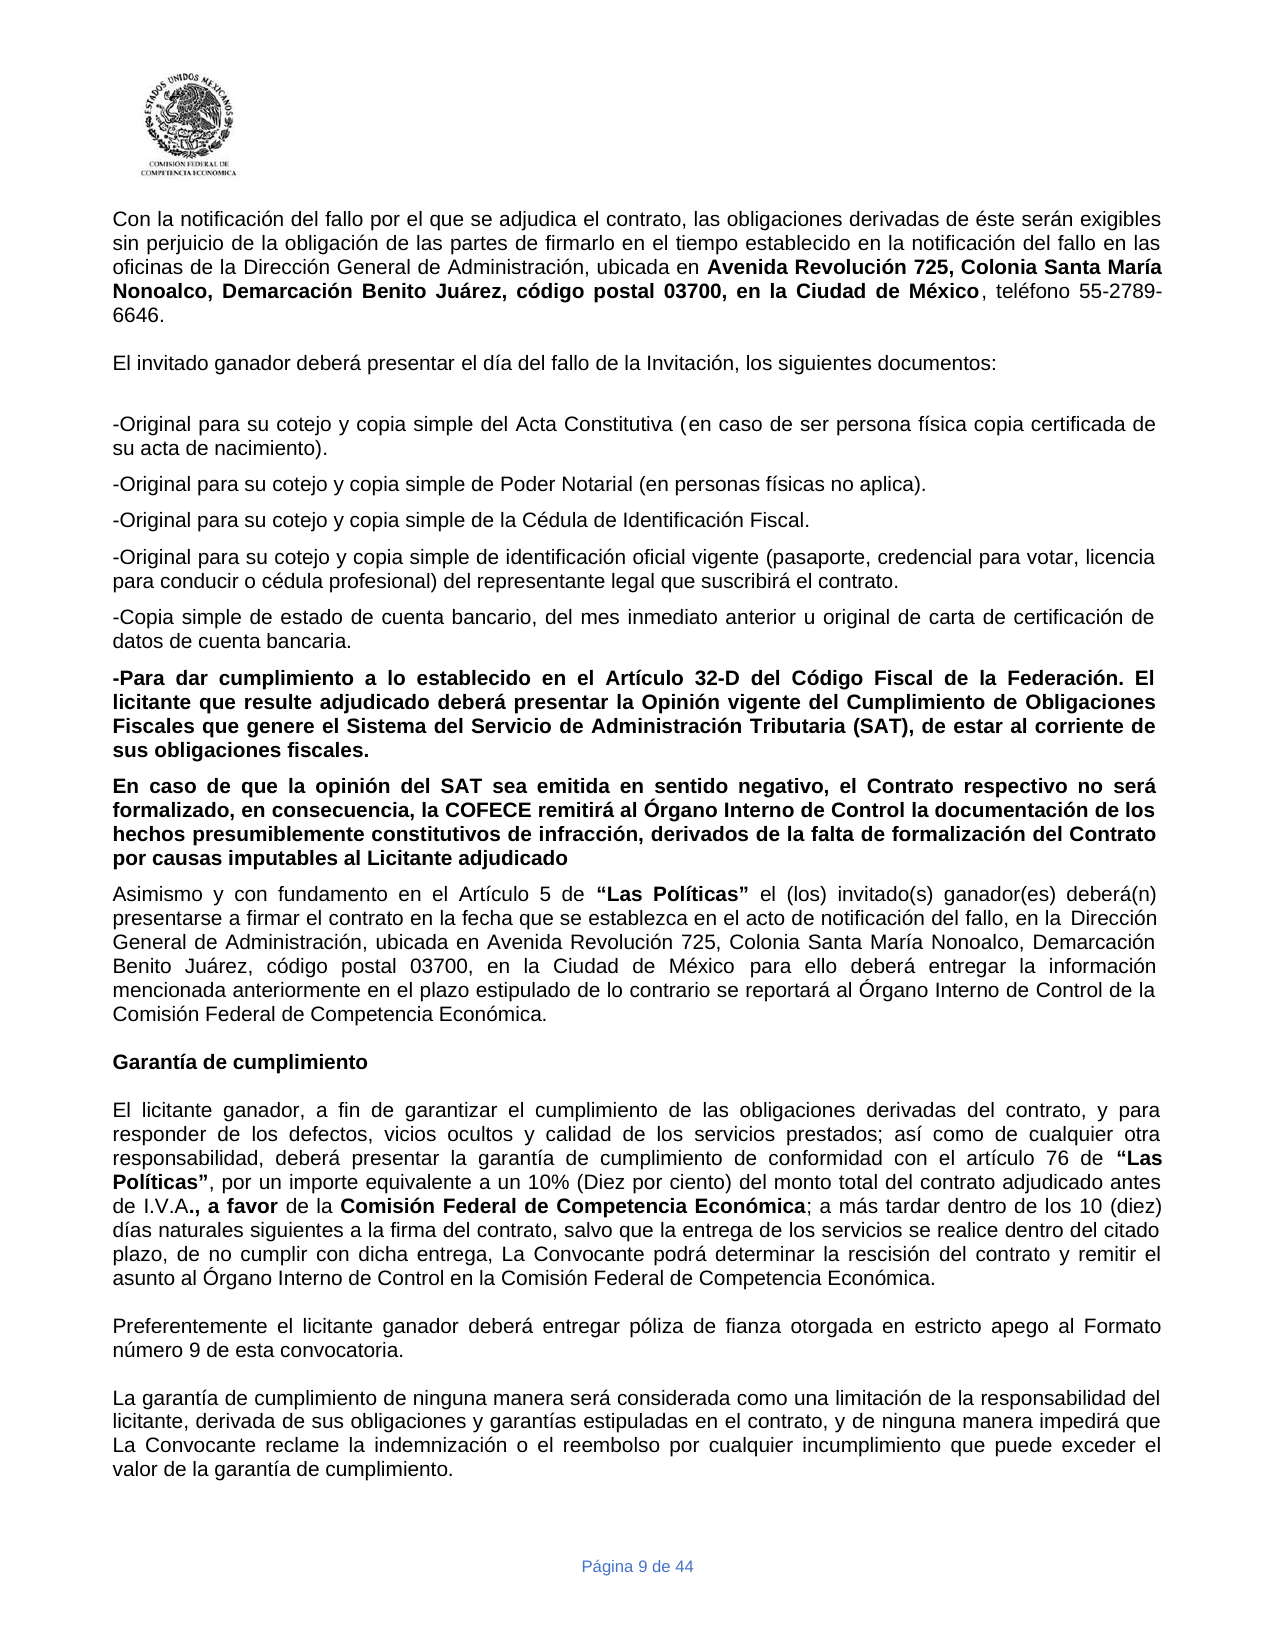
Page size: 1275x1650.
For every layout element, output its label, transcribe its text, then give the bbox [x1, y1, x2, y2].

text La garantía de cumplimiento de ninguna manera será considerada como una limitación de la responsabilidad del licitante, derivada de sus obligaciones y garantías estipuladas en el contrato, y de ninguna manera impedirá que La Convocante reclame la indemnización o el reembolso por cualquier incumplimiento que puede exceder el valor de la garantía de cumplimiento. [112, 1385, 1162, 1481]
text -Original para su cotejo y copia simple de identificación oficial vigente (pasaporte, credencial para votar, licencia para conducir o cédula profesional) del representante legal que suscribirá el contrato. [112, 545, 1157, 593]
text Garantía de cumplimiento [112, 1050, 1162, 1074]
text Con la notificación del fallo por el que se adjudica el contrato, las obligaciones derivadas de éste serán exigibles sin perjuicio de la obligación de las partes de firmarlo en el tiempo establecido en la notificación del fallo en las oficinas de la Dirección General de Administración, ubicada en Avenida Revolución 725, Colonia Santa María Nonoalco, Demarcación Benito Juárez, código postal 03700, en la Ciudad de México, teléfono 55-2789-6646. [112, 207, 1162, 327]
picture [123, 73, 257, 179]
text -Original para su cotejo y copia simple de Poder Notarial (en personas físicas no aplica). [112, 472, 1157, 496]
text Preferentemente el licitante ganador deberá entregar póliza de fianza otorgada en estricto apego al Formato número 9 de esta convocatoria. [112, 1313, 1162, 1361]
text -Copia simple de estado de cuenta bancario, del mes inmediato anterior u original de carta de certificación de datos de cuenta bancaria. [112, 605, 1157, 653]
text Asimismo y con fundamento en el Artículo 5 de “Las Políticas” el (los) invitado(s) ganador(es) deberá(n) presentarse a firmar el contrato en la fecha que se establezca en el acto de notificación del fallo, en la Dirección General de Administración, ubicada en Avenida Revolución 725, Colonia Santa María Nonoalco, Demarcación Benito Juárez, código postal 03700, en la Ciudad de México para ello deberá entregar la información mencionada anteriormente en el plazo estipulado de lo contrario se reportará al Órgano Interno de Control de la Comisión Federal de Competencia Económica. [112, 882, 1157, 1026]
text -Original para su cotejo y copia simple de la Cédula de Identificación Fiscal. [112, 508, 1157, 532]
text El invitado ganador deberá presentar el día del fallo de la Invitación, los siguientes documentos: [112, 351, 1162, 375]
text -Para dar cumplimiento a lo establecido en el Artículo 32-D del Código Fiscal de la Federación. El licitante que resulte adjudicado deberá presentar la Opinión vigente del Cumplimiento de Obligaciones Fiscales que genere el Sistema del Servicio de Administración Tributaria (SAT), de estar al corriente de sus obligaciones fiscales. [112, 666, 1157, 761]
text El licitante ganador, a fin de garantizar el cumplimiento de las obligaciones derivadas del contrato, y para responder de los defectos, vicios ocultos y calidad de los servicios prestados; así como de cualquier otra responsabilidad, deberá presentar la garantía de cumplimiento de conformidad con el artículo 76 de “Las Políticas”, por un importe equivalente a un 10% (Diez por ciento) del monto total del contrato adjudicado antes de I.V.A., a favor de la Comisión Federal de Competencia Económica; a más tardar dentro de los 10 (diez) días naturales siguientes a la firma del contrato, salvo que la entrega de los servicios se realice dentro del citado plazo, de no cumplir con dicha entrega, La Convocante podrá determinar la rescisión del contrato y remitir el asunto al Órgano Interno de Control en la Comisión Federal de Competencia Económica. [112, 1098, 1162, 1289]
text En caso de que la opinión del SAT sea emitida en sentido negativo, el Contrato respectivo no será formalizado, en consecuencia, la COFECE remitirá al Órgano Interno de Control la documentación de los hechos presumiblemente constitutivos de infracción, derivados de la falta de formalización del Contrato por causas imputables al Licitante adjudicado [112, 774, 1157, 870]
text -Original para su cotejo y copia simple del Acta Constitutiva (en caso de ser persona física copia certificada de su acta de nacimiento). [112, 411, 1157, 459]
